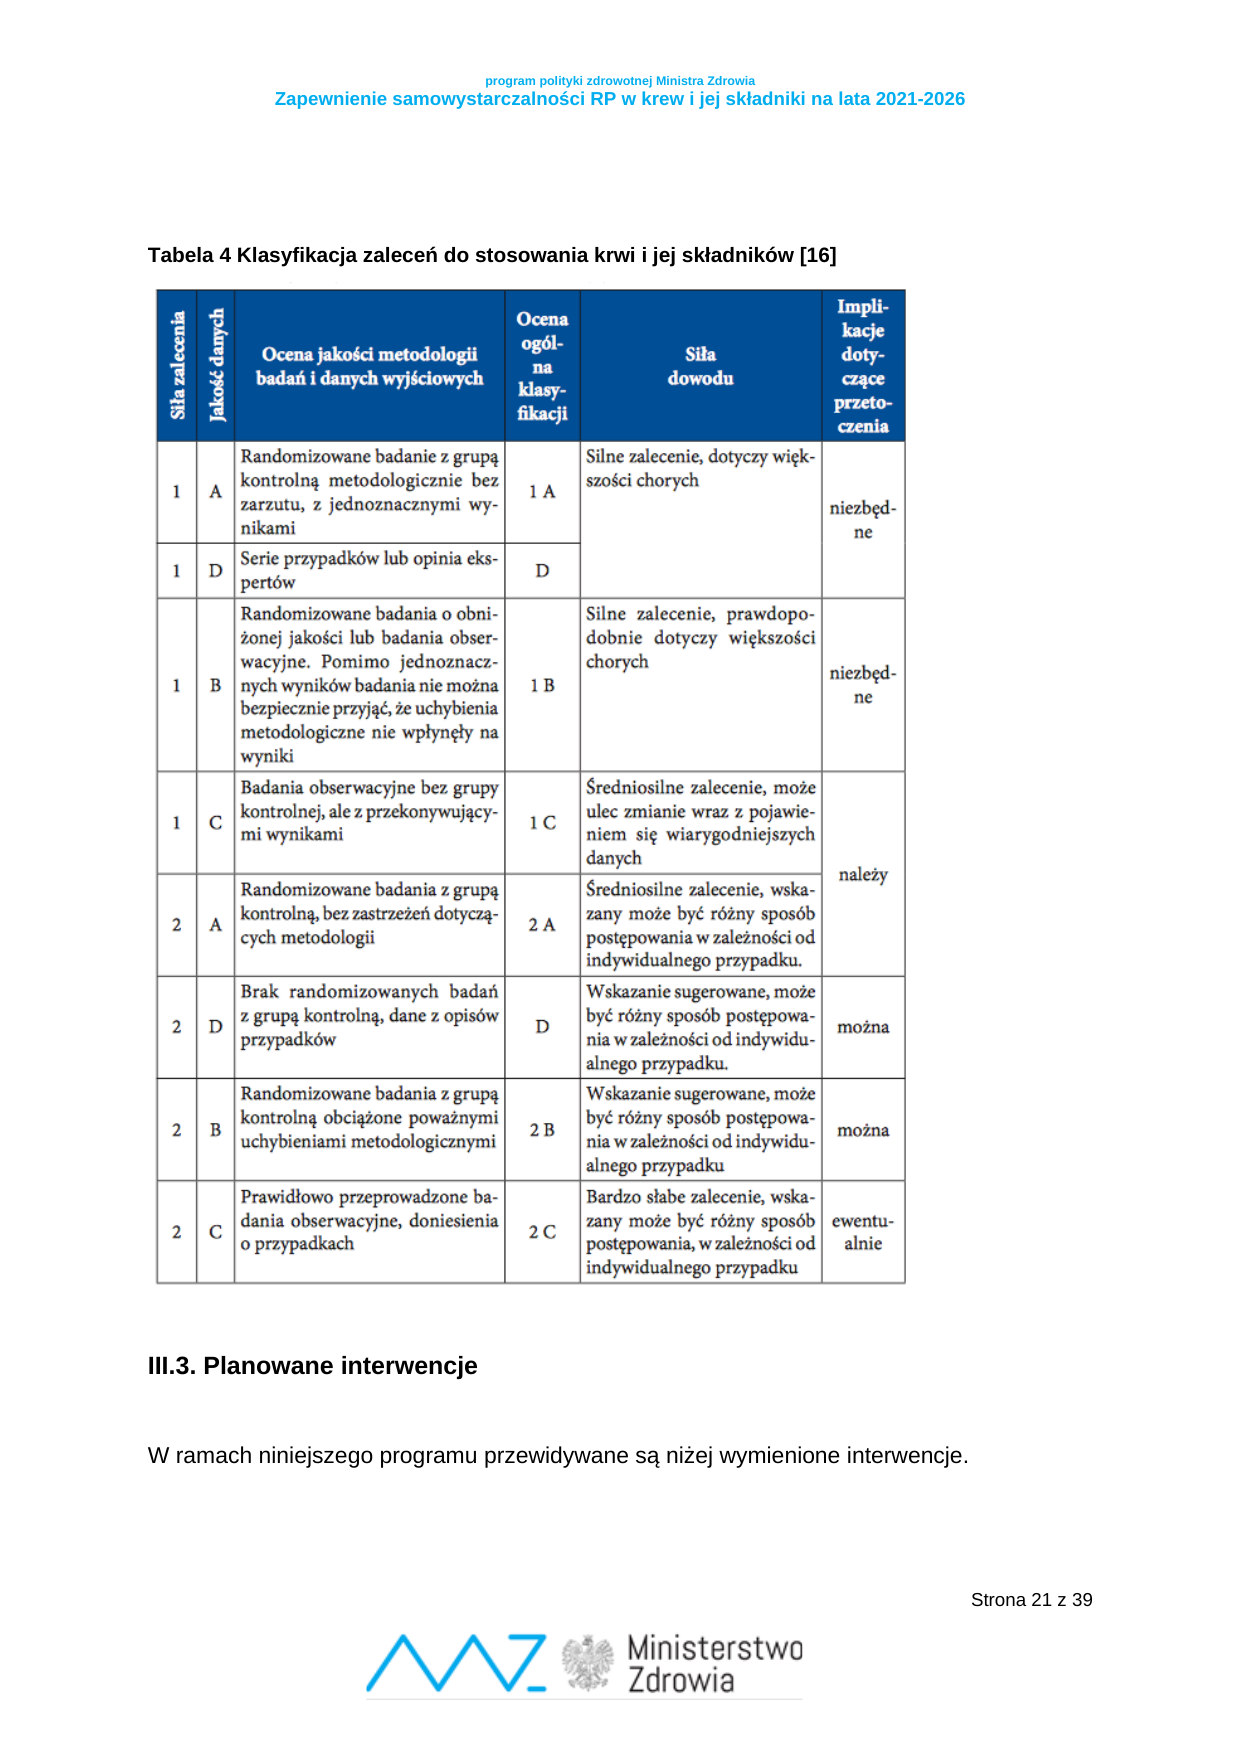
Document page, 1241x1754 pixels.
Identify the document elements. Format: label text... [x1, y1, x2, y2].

picture [147, 282, 926, 1292]
text W ramach niniejszego programu przewidywane są niżej wymienione interwencje. [148, 1442, 1093, 1468]
picture [364, 1630, 803, 1699]
text III.3. Planowane interwencje [148, 1351, 1093, 1380]
text Tabela 4 Klasyfikacja zaleceń do stosowania krwi i jej składników [16] [148, 242, 1093, 266]
